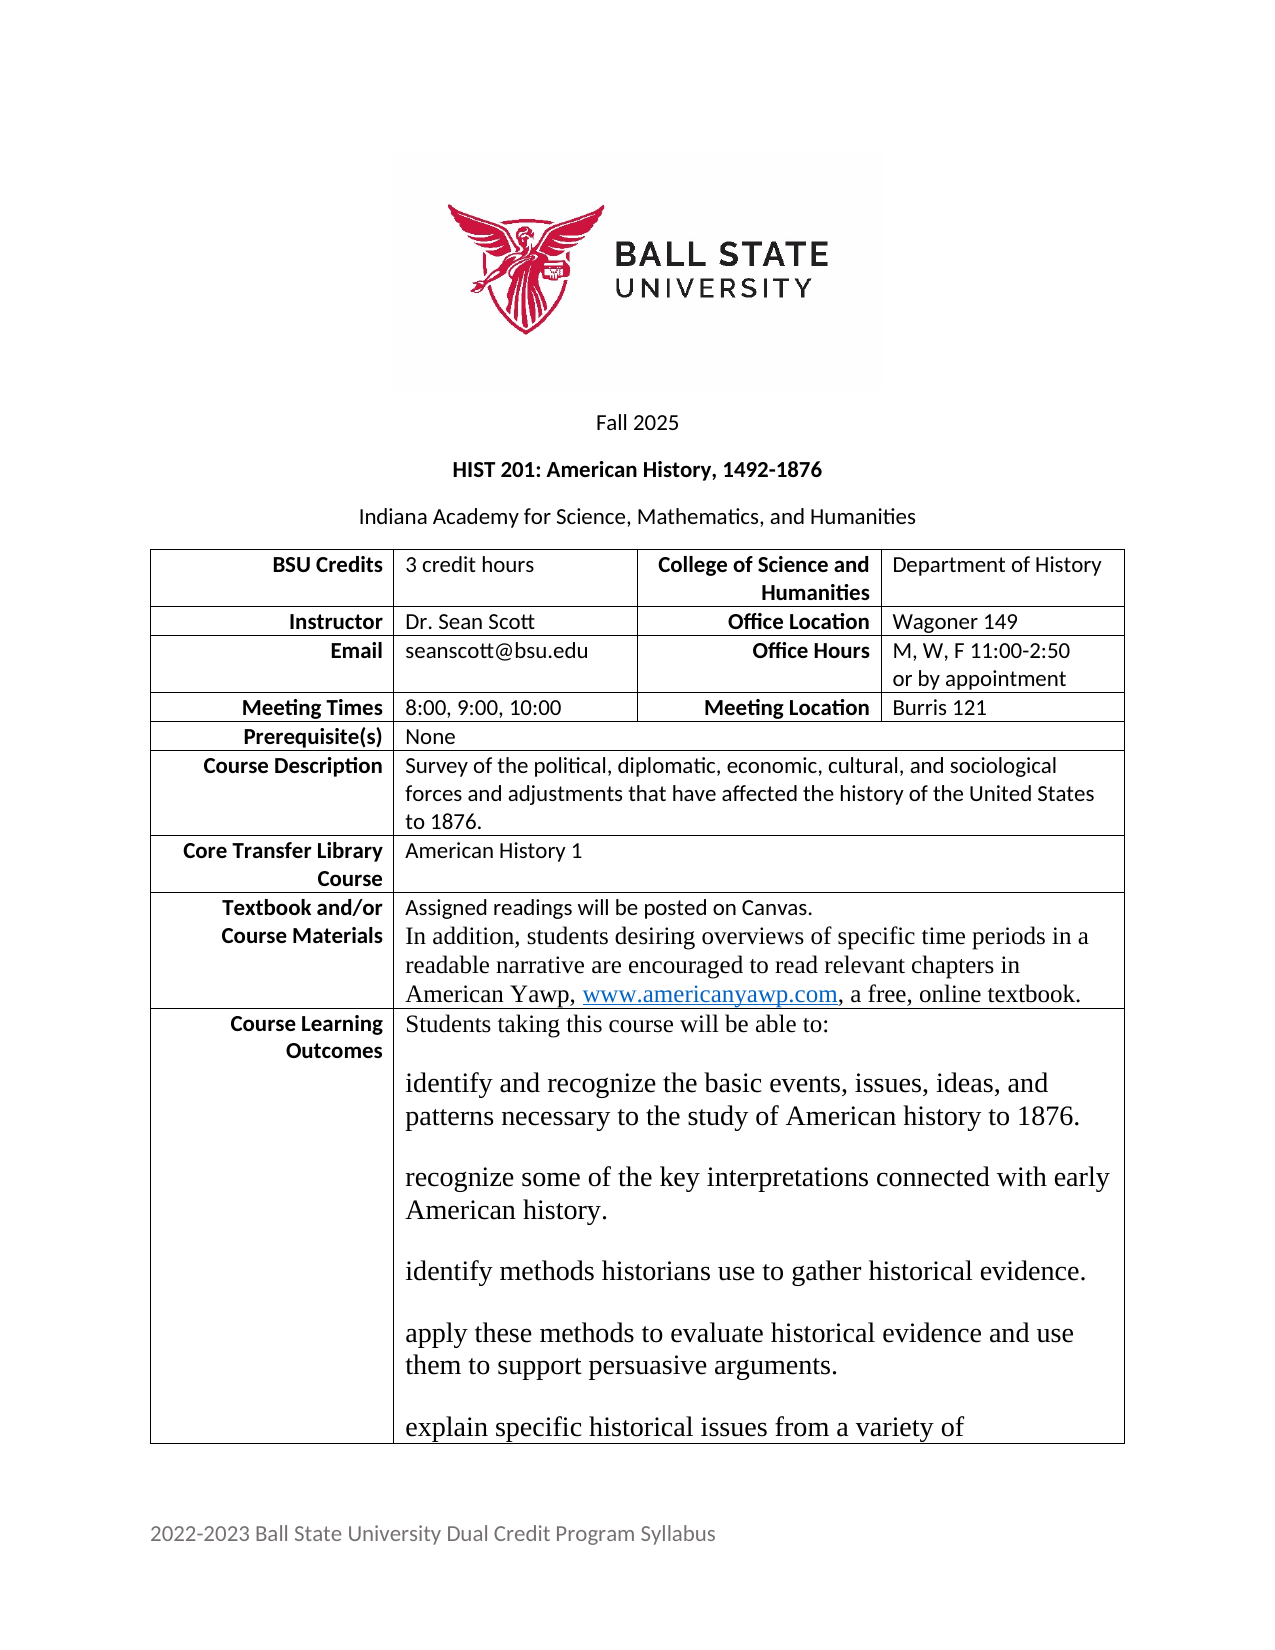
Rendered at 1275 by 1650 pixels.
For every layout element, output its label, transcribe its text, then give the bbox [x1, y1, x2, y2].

picture [392, 150, 883, 390]
table_cell Office Location [638, 607, 881, 635]
table_cell Meeting Times [151, 693, 393, 721]
table_cell Textbook and/or Course Materials [151, 893, 393, 1008]
text HIST 201: American History, 1492-1876 [150, 455, 1125, 483]
table_cell Course Description [151, 751, 393, 835]
table_header College of Science and Humanities [638, 550, 881, 606]
table_cell American History 1 [394, 836, 1124, 892]
table_header 3 credit hours [394, 550, 637, 606]
table_header BSU Credits [151, 550, 393, 606]
table_cell Meeting Location [638, 693, 881, 721]
table_cell Instructor [151, 607, 393, 635]
table_cell Prerequisite(s) [151, 722, 393, 750]
table_cell Core Transfer Library Course [151, 836, 393, 892]
table_cell Survey of the political, diplomatic, economic, cultural, and sociological forces and adjustments that have affected the history of the United States to 1876. [394, 751, 1124, 835]
table_header Department of History [882, 550, 1124, 606]
table_cell Office Hours [638, 636, 881, 692]
table_cell Email [151, 636, 393, 692]
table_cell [151, 1009, 393, 1442]
table_cell None [394, 722, 1124, 750]
